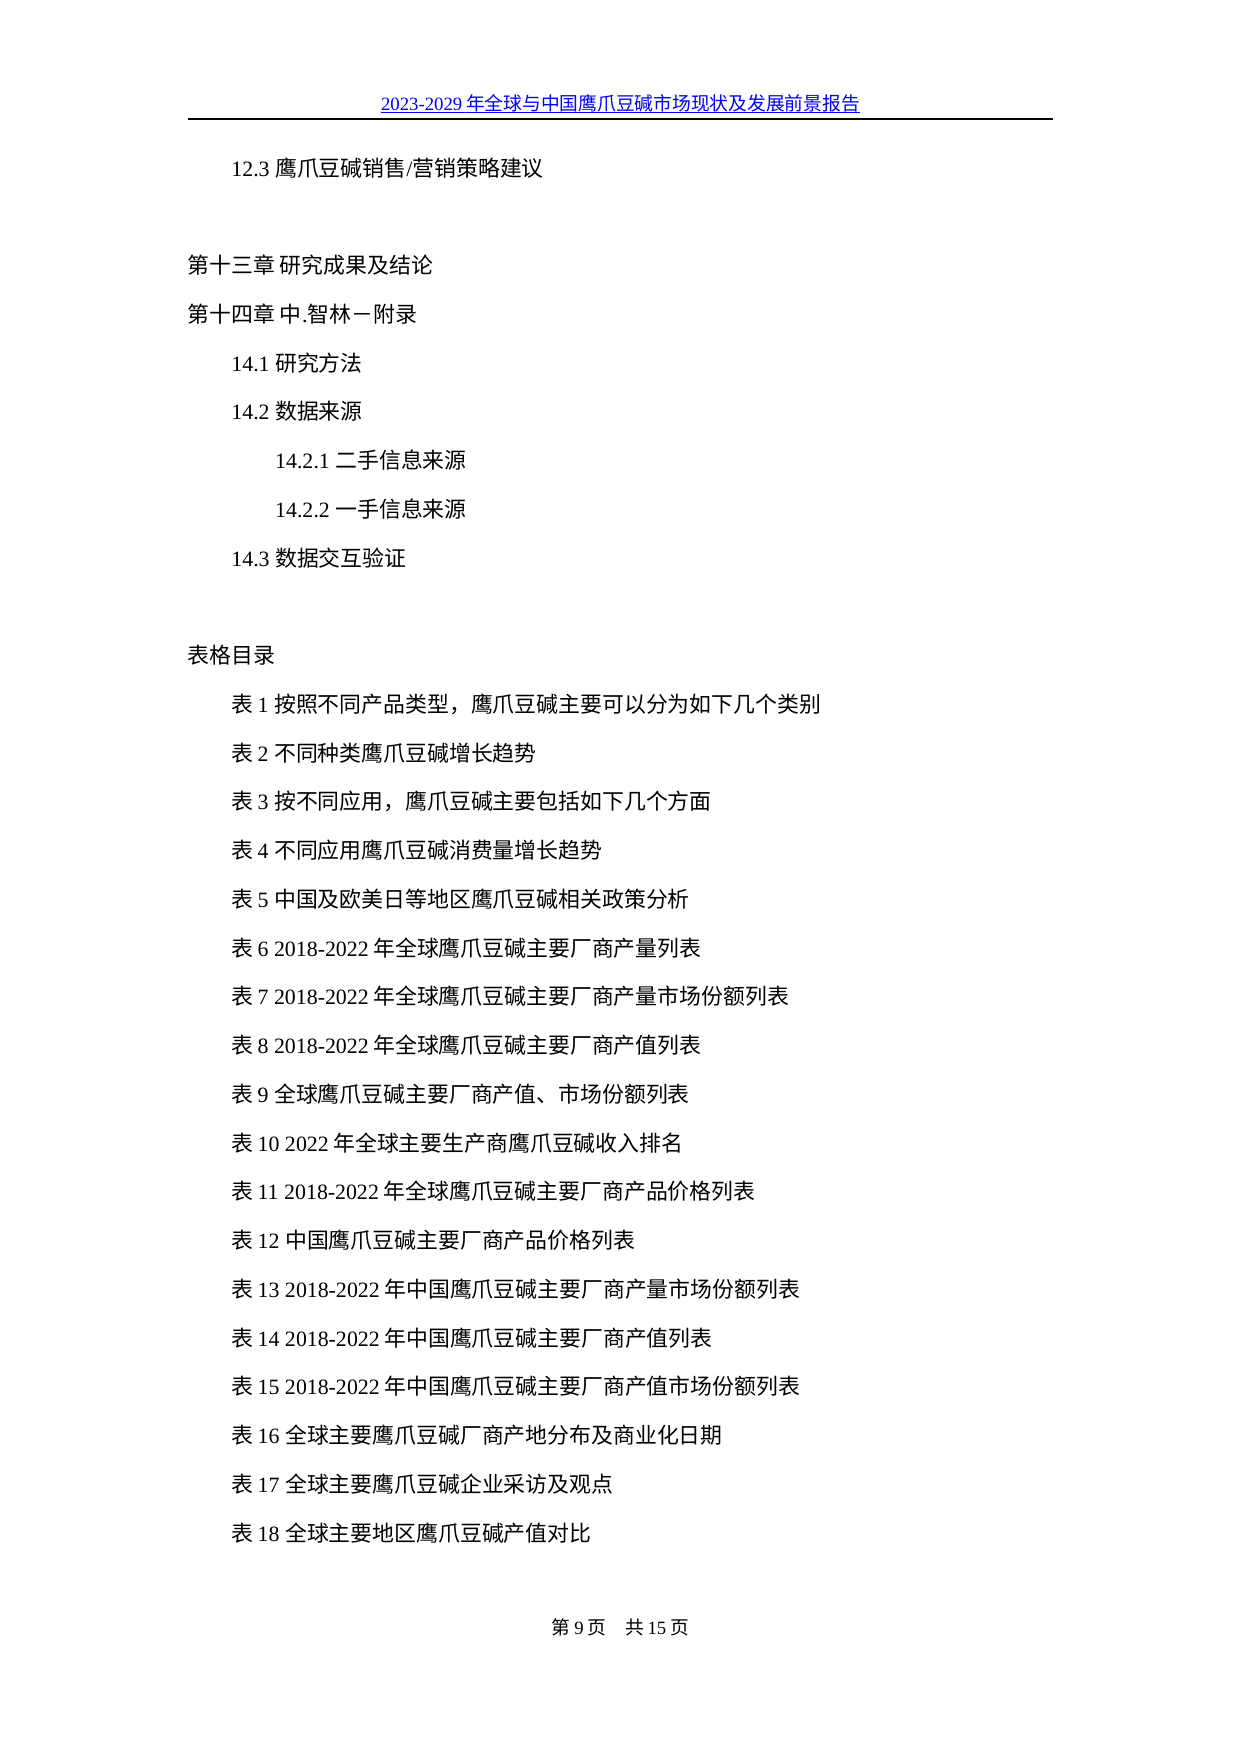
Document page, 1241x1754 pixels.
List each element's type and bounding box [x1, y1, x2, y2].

text [187, 150, 1053, 1548]
